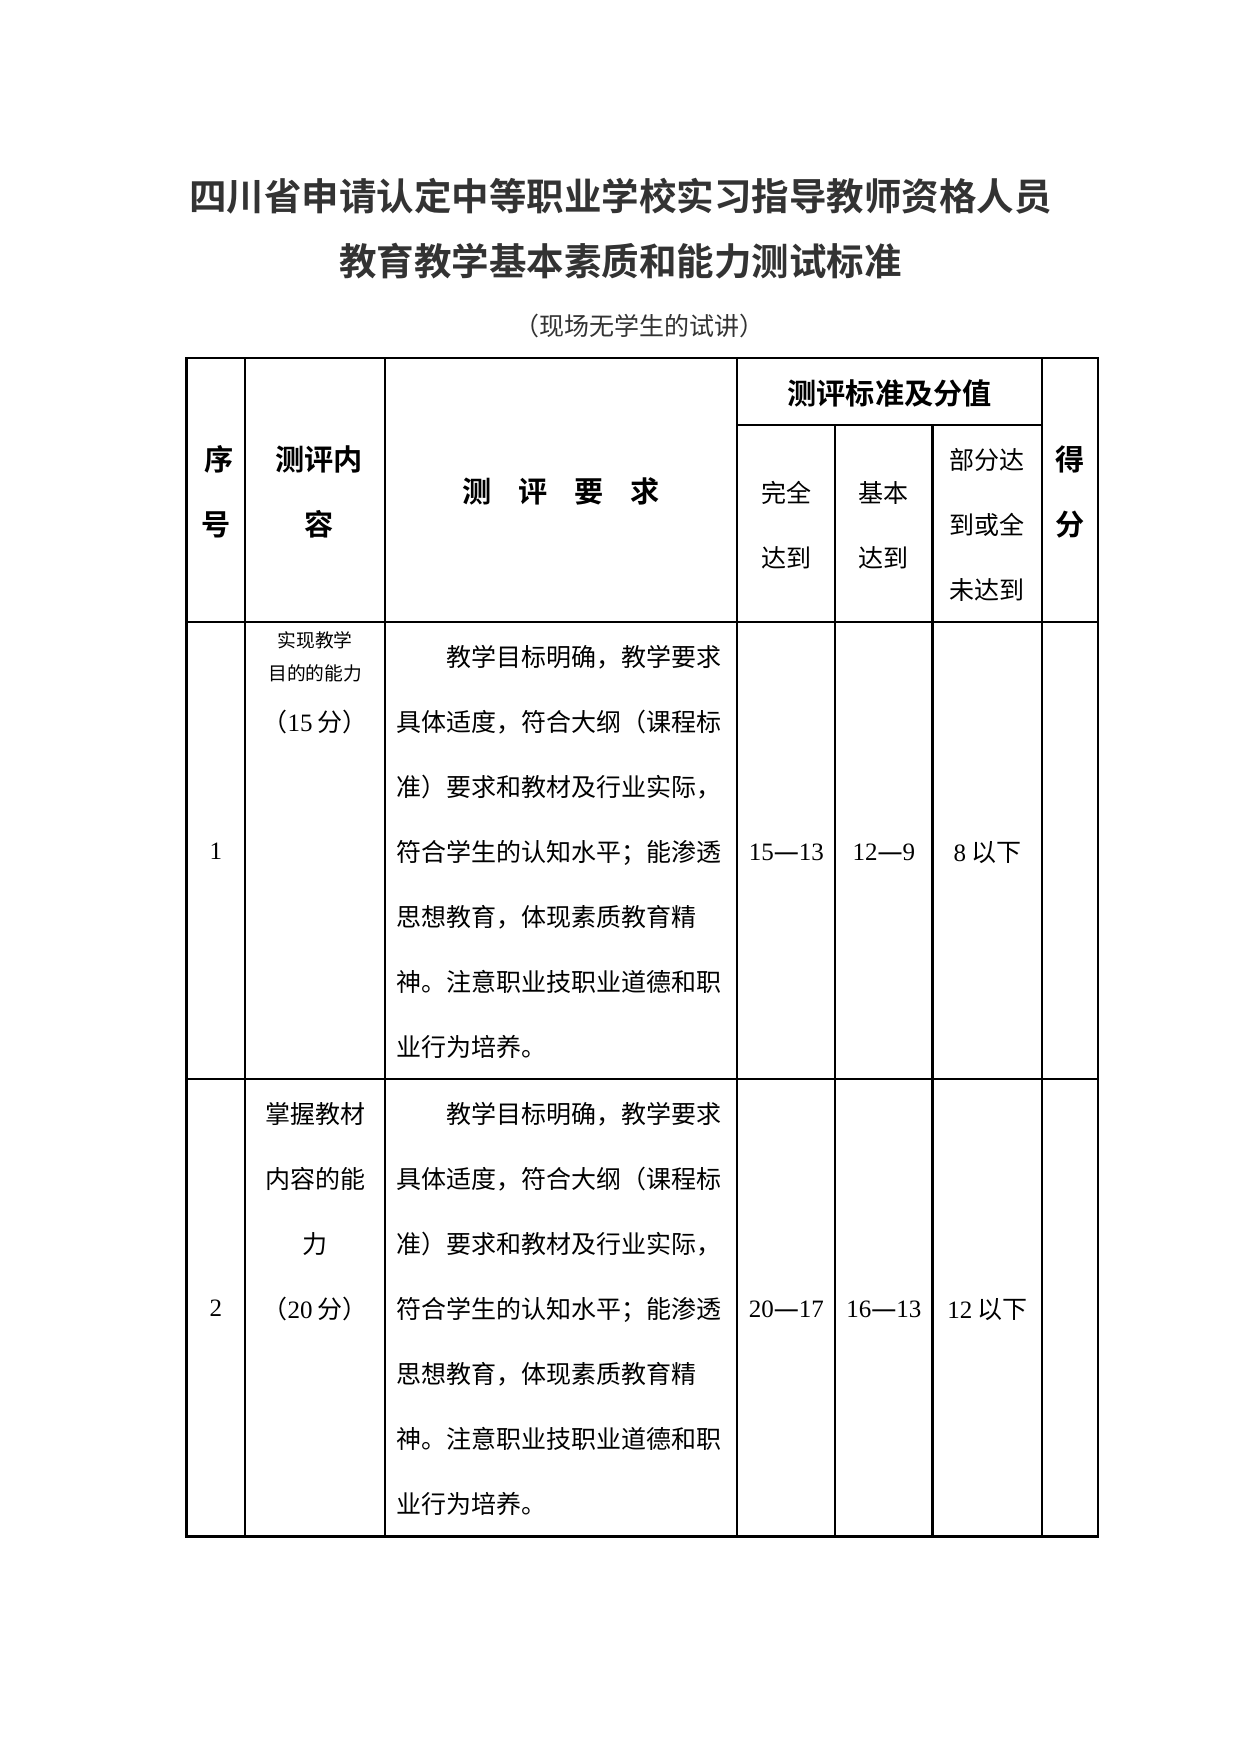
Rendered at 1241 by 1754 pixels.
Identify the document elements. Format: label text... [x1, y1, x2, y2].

table_cell 12以下 [934, 1080, 1041, 1535]
table_header 测 评 要 求 [386, 359, 736, 621]
table_header 测评内容 [246, 359, 384, 621]
table_cell 12—9 [836, 623, 931, 1078]
table_cell 15—13 [738, 623, 834, 1078]
table_cell 1 [188, 623, 244, 1078]
table_cell 基本 达到 [836, 426, 931, 621]
table_header 得分 [1043, 359, 1097, 621]
table_cell 8以下 [934, 623, 1041, 1078]
table_cell 实现教学 目的的能力 （15分） [246, 623, 384, 1078]
table_cell 20—17 [738, 1080, 834, 1535]
table_header 序号 [188, 359, 244, 621]
table_cell 教学目标明确，教学要求具体适度，符合大纲（课程标准）要求和教材及行业实际，符合学生的认知水平；能渗透思想教育，体现素质教育精神。注意职业技职业道德和职业行为培养。 [386, 1080, 736, 1535]
text 四川省申请认定中等职业学校实习指导教师资格人员教育教学基本素质和能力测试标准 [187, 162, 1053, 292]
table_cell 2 [188, 1080, 244, 1535]
table_cell [1043, 1080, 1097, 1535]
table_cell 教学目标明确，教学要求具体适度，符合大纲（课程标准）要求和教材及行业实际，符合学生的认知水平；能渗透思想教育，体现素质教育精神。注意职业技职业道德和职业行为培养。 [386, 623, 736, 1078]
table_cell 掌握教材 内容的能力 （20分） [246, 1080, 384, 1535]
text （现场无学生的试讲） [187, 292, 1053, 357]
table_header 测评标准及分值 [738, 359, 1041, 424]
table_cell 完全 达到 [738, 426, 834, 621]
table_cell 16—13 [836, 1080, 931, 1535]
table_cell 部分达到或全未达到 [934, 426, 1041, 621]
table_cell [1043, 623, 1097, 1078]
